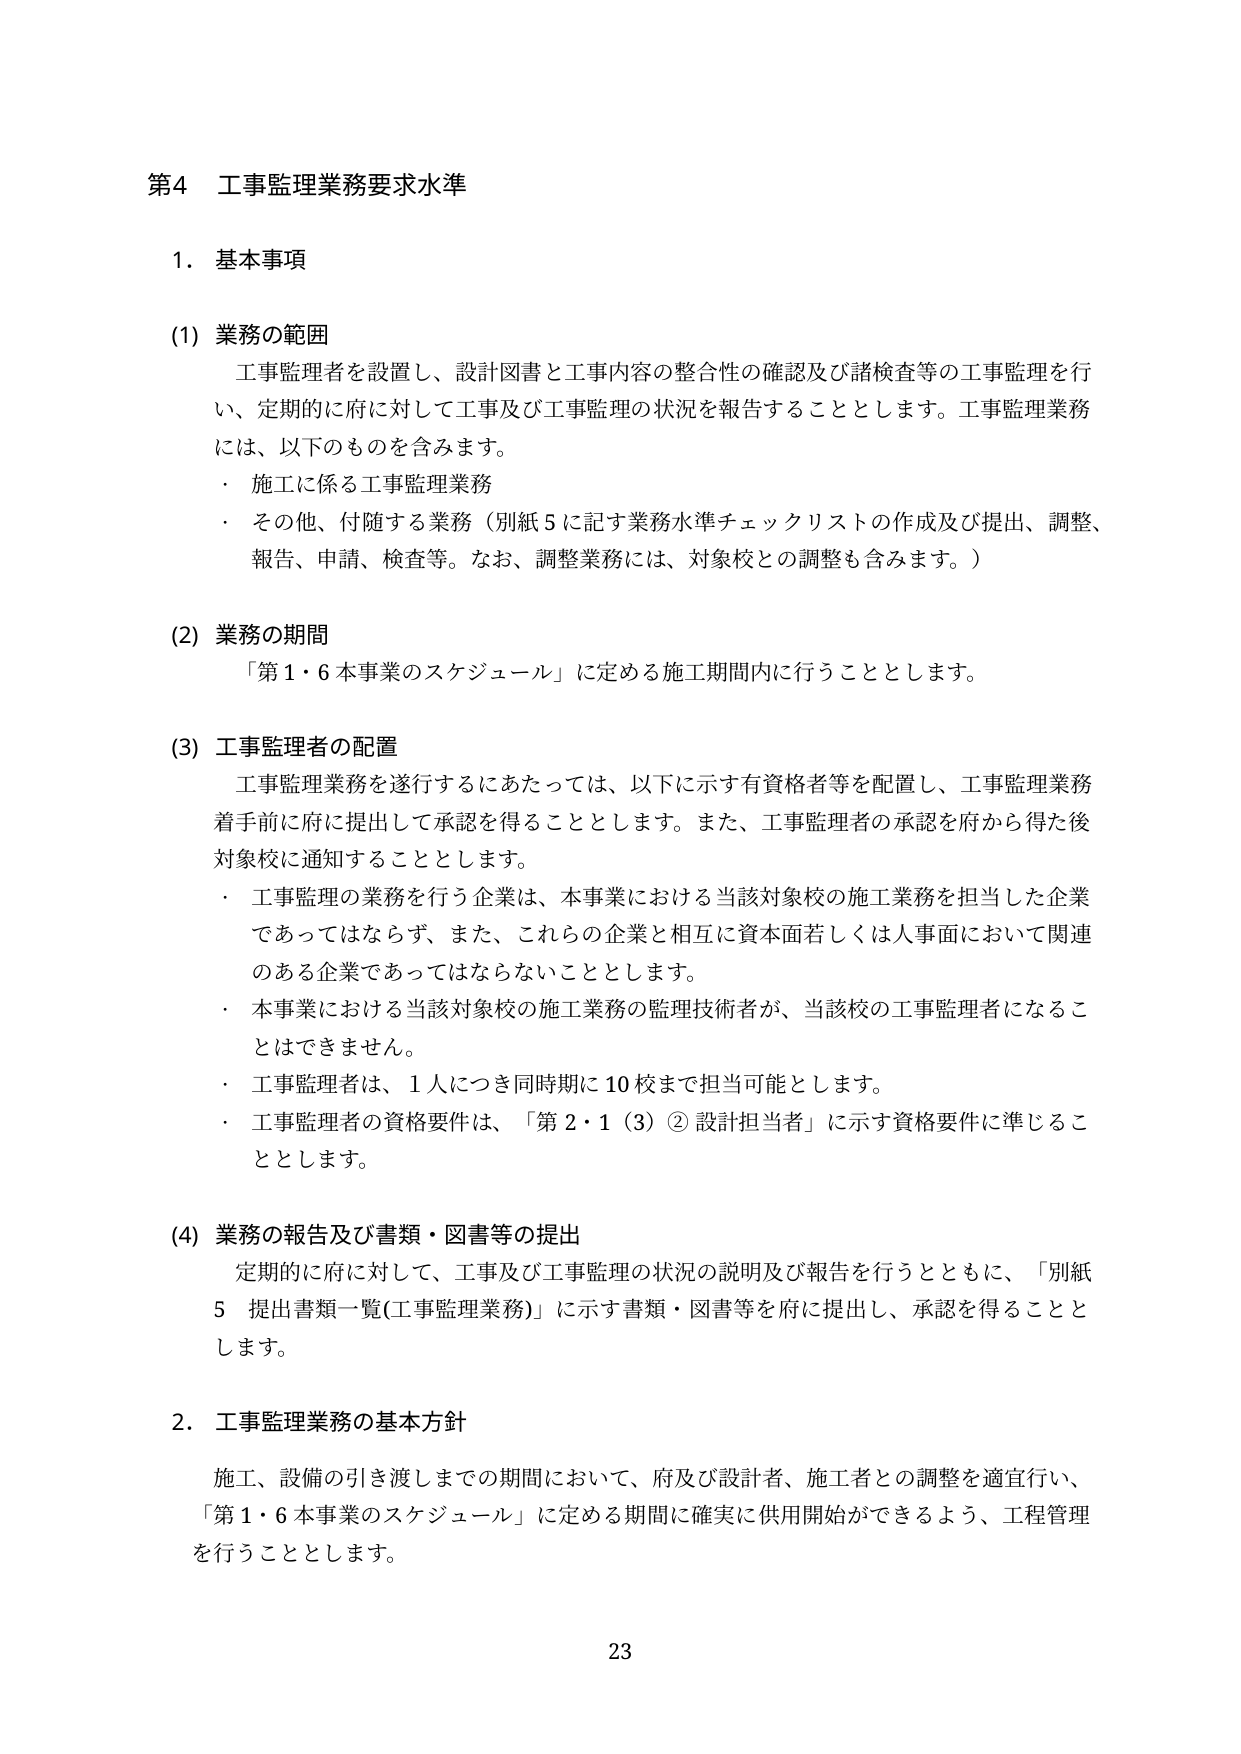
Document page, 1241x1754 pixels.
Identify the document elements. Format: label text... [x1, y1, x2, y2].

text 本事業における当該対象校の施工業務の監理技術者が、当該校の工事監理者になることはできません。 [221, 989, 1092, 1064]
text 工事監理者の配置 [171, 727, 1092, 764]
text 業務の期間 [171, 614, 1092, 652]
text 工事監理者は、１人につき同時期に10校まで担当可能とします。 [221, 1064, 1092, 1102]
text 定期的に府に対して、工事及び工事監理の状況の説明及び報告を行うとともに、「別紙5 提出書類一覧(工事監理業務)」に示す書類・図書等を府に提出し、承認を得ることとします。 [213, 1252, 1092, 1364]
text 業務の報告及び書類・図書等の提出 [171, 1214, 1092, 1252]
text 「第1・6 本事業のスケジュール」に定める施工期間内に行うこととします。 [213, 652, 1092, 689]
text その他、付随する業務（別紙5に記す業務水準チェックリストの作成及び提出、調整、報告、申請、検査等。なお、調整業務には、対象校との調整も含みます。） [221, 502, 1092, 577]
text 工事監理業務要求水準 [148, 164, 1092, 202]
text 工事監理業務を遂行するにあたっては、以下に示す有資格者等を配置し、工事監理業務着手前に府に提出して承認を得ることとします。また、工事監理者の承認を府から得た後、対象校に通知することとします。 [213, 764, 1092, 877]
text 基本事項 [171, 239, 1092, 277]
text 施工に係る工事監理業務 [221, 464, 1092, 502]
text 工事監理者の資格要件は、「第2・1（3）② 設計担当者」に示す資格要件に準じることとします。 [221, 1102, 1092, 1177]
text 工事監理業務の基本方針 [171, 1402, 1092, 1439]
text 施工、設備の引き渡しまでの期間において、府及び設計者、施工者との調整を適宜行い、「第1・6 本事業のスケジュール」に定める期間に確実に供用開始ができるよう、工程管理を行うこととします。 [191, 1458, 1092, 1571]
text 工事監理の業務を行う企業は、本事業における当該対象校の施工業務を担当した企業であってはならず、また、これらの企業と相互に資本面若しくは人事面において関連のある企業であってはならないこととします。 [221, 877, 1092, 989]
text 工事監理者を設置し、設計図書と工事内容の整合性の確認及び諸検査等の工事監理を行い、定期的に府に対して工事及び工事監理の状況を報告することとします。工事監理業務には、以下のものを含みます。 [213, 352, 1092, 464]
text 業務の範囲 [171, 314, 1092, 352]
